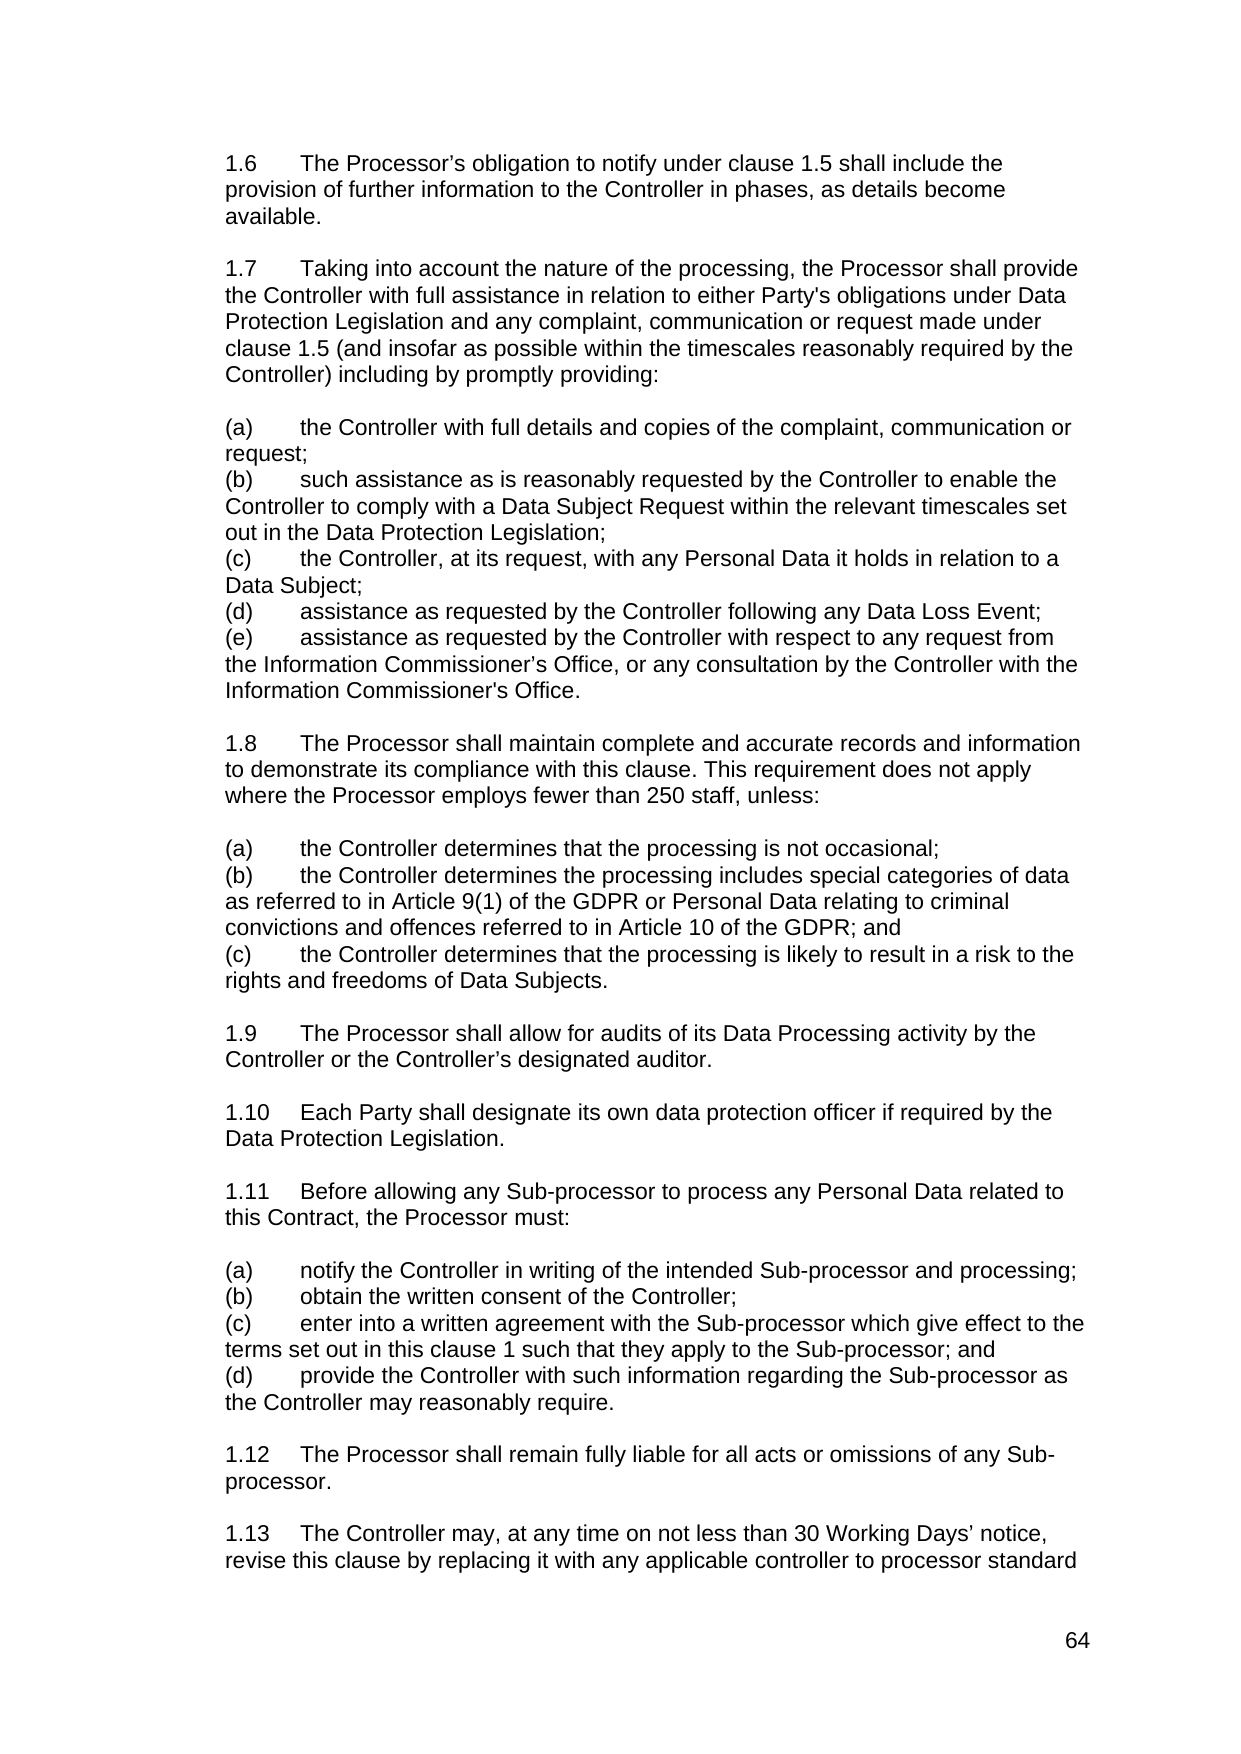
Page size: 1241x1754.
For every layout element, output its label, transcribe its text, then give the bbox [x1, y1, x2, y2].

text (d) provide the Controller with such information regarding the Sub-processor as the Controller may reasonably require. [225, 1362, 1090, 1415]
text (b) the Controller determines the processing includes special categories of data as referred to in Article 9(1) of the GDPR or Personal Data relating to criminal convictions and offences referred to in Article 10 of the GDPR; and [225, 862, 1090, 941]
text 1.6 The Processor’s obligation to notify under clause 1.5 shall include the provision of further information to the Controller in phases, as details become available. [225, 150, 1090, 229]
text (c) the Controller, at its request, with any Personal Data it holds in relation to a Data Subject; [225, 545, 1090, 598]
text (a) the Controller determines that the processing is not occasional; [225, 835, 1090, 862]
text 1.10 Each Party shall designate its own data protection officer if required by the Data Protection Legislation. [225, 1099, 1090, 1151]
text (c) enter into a written agreement with the Sub-processor which give effect to the terms set out in this clause 1 such that they apply to the Sub-processor; and [225, 1309, 1090, 1362]
text (d) assistance as requested by the Controller following any Data Loss Event; [225, 598, 1090, 624]
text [225, 1520, 1090, 1573]
text (b) such assistance as is reasonably requested by the Controller to enable the Controller to comply with a Data Subject Request within the relevant timescales set out in the Data Protection Legislation; [225, 466, 1090, 545]
text (c) the Controller determines that the processing is likely to result in a risk to the rights and freedoms of Data Subjects. [225, 941, 1090, 993]
text (a) the Controller with full details and copies of the complaint, communication or request; [225, 413, 1090, 466]
text (b) obtain the written consent of the Controller; [225, 1283, 1090, 1309]
text (e) assistance as requested by the Controller with respect to any request from the Information Commissioner’s Office, or any consultation by the Controller with the Information Commissioner's Office. [225, 624, 1090, 703]
text 1.12 The Processor shall remain fully liable for all acts or omissions of any Sub-processor. [225, 1441, 1090, 1494]
text (a) notify the Controller in writing of the intended Sub-processor and processing; [225, 1257, 1090, 1283]
text 1.8 The Processor shall maintain complete and accurate records and information to demonstrate its compliance with this clause. This requirement does not apply where the Processor employs fewer than 250 staff, unless: [225, 730, 1090, 809]
text 1.9 The Processor shall allow for audits of its Data Processing activity by the Controller or the Controller’s designated auditor. [225, 1020, 1090, 1072]
text 1.11 Before allowing any Sub-processor to process any Personal Data related to this Contract, the Processor must: [225, 1178, 1090, 1231]
text 1.7 Taking into account the nature of the processing, the Processor shall provide the Controller with full assistance in relation to either Party's obligations under Data Protection Legislation and any complaint, communication or request made under clause 1.5 (and insofar as possible within the timescales reasonably required by the Controller) including by promptly providing: [225, 255, 1090, 387]
